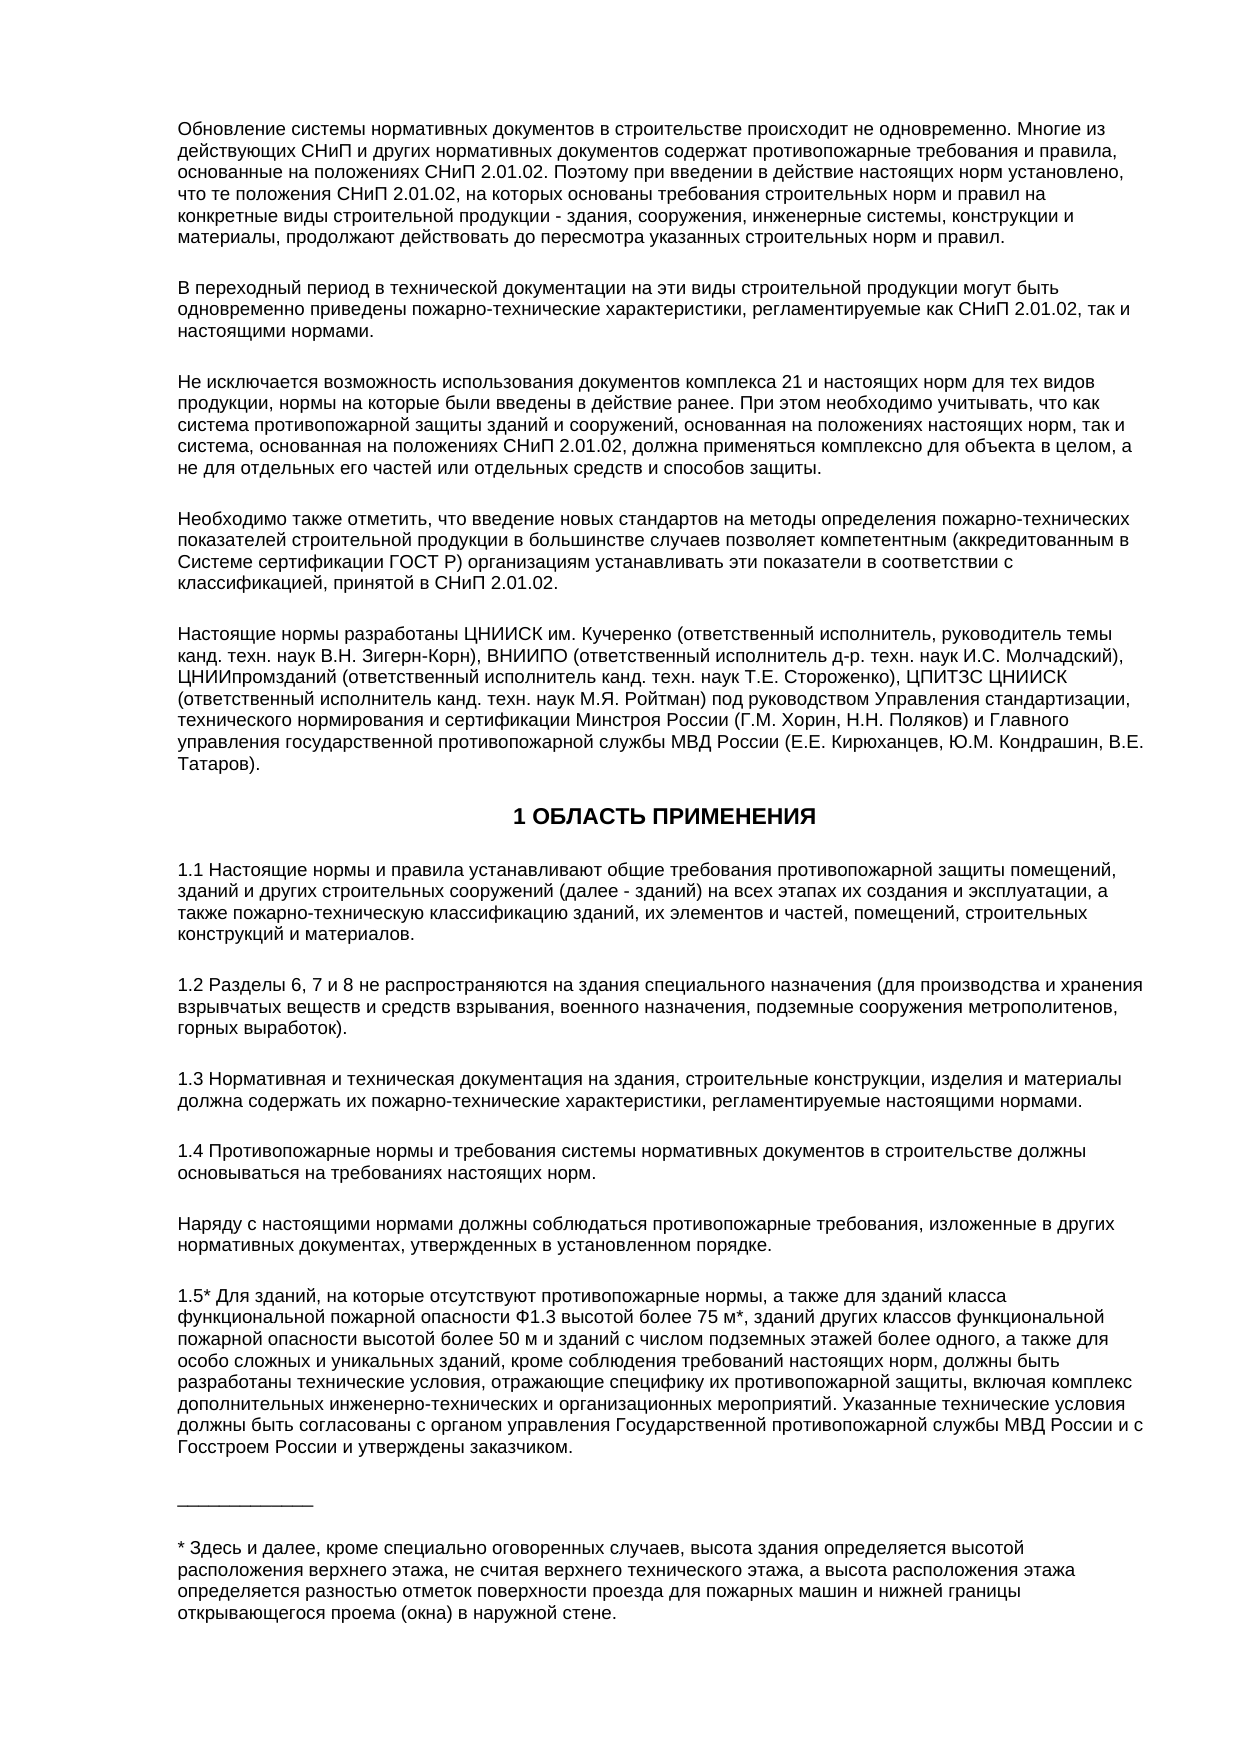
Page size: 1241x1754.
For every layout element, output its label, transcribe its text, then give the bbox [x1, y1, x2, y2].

text Необходимо также отметить, что введение новых стандартов на методы определения пожарно-технических показателей строительной продукции в большинстве случаев позволяет компетентным (аккредитованным в Системе сертификации ГОСТ Р) организациям устанавливать эти показатели в соответствии с классификацией, принятой в СНиП 2.01.02. [177, 507, 1152, 594]
text Наряду с настоящими нормами должны соблюдаться противопожарные требования, изложенные в других нормативных документах, утвержденных в установленном порядке. [177, 1212, 1152, 1256]
text 1.2 Разделы 6, 7 и 8 не распространяются на здания специального назначения (для производства и хранения взрывчатых веществ и средств взрывания, военного назначения, подземные сооружения метрополитенов, горных выработок). [177, 974, 1152, 1039]
text 1.4 Противопожарные нормы и требования системы нормативных документов в строительстве должны основываться на требованиях настоящих норм. [177, 1140, 1152, 1183]
text _____________ [177, 1486, 1152, 1508]
text 1 ОБЛАСТЬ ПРИМЕНЕНИЯ [177, 803, 1152, 829]
text 1.3 Нормативная и техническая документация на здания, строительные конструкции, изделия и материалы должна содержать их пожарно-технические характеристики, регламентируемые настоящими нормами. [177, 1068, 1152, 1111]
text Настоящие нормы разработаны ЦНИИСК им. Кучеренко (ответственный исполнитель, руководитель темы канд. техн. наук В.Н. Зигерн-Корн), ВНИИПО (ответственный исполнитель д-р. техн. наук И.С. Молчадский), ЦНИИпромзданий (ответственный исполнитель канд. техн. наук Т.Е. Стороженко), ЦПИТЗС ЦНИИСК (ответственный исполнитель канд. техн. наук М.Я. Ройтман) под руководством Управления стандартизации, технического нормирования и сертификации Минстроя России (Г.М. Хорин, Н.Н. Поляков) и Главного управления государственной противопожарной службы МВД России (Е.Е. Кирюханцев, Ю.М. Кондрашин, В.Е. Татаров). [177, 623, 1152, 774]
text Не исключается возможность использования документов комплекса 21 и настоящих норм для тех видов продукции, нормы на которые были введены в действие ранее. При этом необходимо учитывать, что как система противопожарной защиты зданий и сооружений, основанная на положениях настоящих норм, так и система, основанная на положениях СНиП 2.01.02, должна применяться комплексно для объекта в целом, а не для отдельных его частей или отдельных средств и способов защиты. [177, 371, 1152, 478]
text Обновление системы нормативных документов в строительстве происходит не одновременно. Многие из действующих СНиП и других нормативных документов содержат противопожарные требования и правила, основанные на положениях СНиП 2.01.02. Поэтому при введении в действие настоящих норм установлено, что те положения СНиП 2.01.02, на которых основаны требования строительных норм и правил на конкретные виды строительной продукции - здания, сооружения, инженерные системы, конструкции и материалы, продолжают действовать до пересмотра указанных строительных норм и правил. [177, 118, 1152, 247]
text В переходный период в технической документации на эти виды строительной продукции могут быть одновременно приведены пожарно-технические характеристики, регламентируемые как СНиП 2.01.02, так и настоящими нормами. [177, 277, 1152, 341]
text 1.1 Настоящие нормы и правила устанавливают общие требования противопожарной защиты помещений, зданий и других строительных сооружений (далее - зданий) на всех этапах их создания и эксплуатации, а также пожарно-техническую классификацию зданий, их элементов и частей, помещений, строительных конструкций и материалов. [177, 858, 1152, 945]
text 1.5* Для зданий, на которые отсутствуют противопожарные нормы, а также для зданий класса функциональной пожарной опасности Ф1.3 высотой более 75 м*, зданий других классов функциональной пожарной опасности высотой более 50 м и зданий с числом подземных этажей более одного, а также для особо сложных и уникальных зданий, кроме соблюдения требований настоящих норм, должны быть разработаны технические условия, отражающие специфику их противопожарной защиты, включая комплекс дополнительных инженерно-технических и организационных мероприятий. Указанные технические условия должны быть согласованы с органом управления Государственной противопожарной службы МВД России и с Госстроем России и утверждены заказчиком. [177, 1285, 1152, 1457]
text * Здесь и далее, кроме специально оговоренных случаев, высота здания определяется высотой расположения верхнего этажа, не считая верхнего технического этажа, а высота расположения этажа определяется разностью отметок поверхности проезда для пожарных машин и нижней границы открывающегося проема (окна) в наружной стене. [177, 1537, 1152, 1623]
